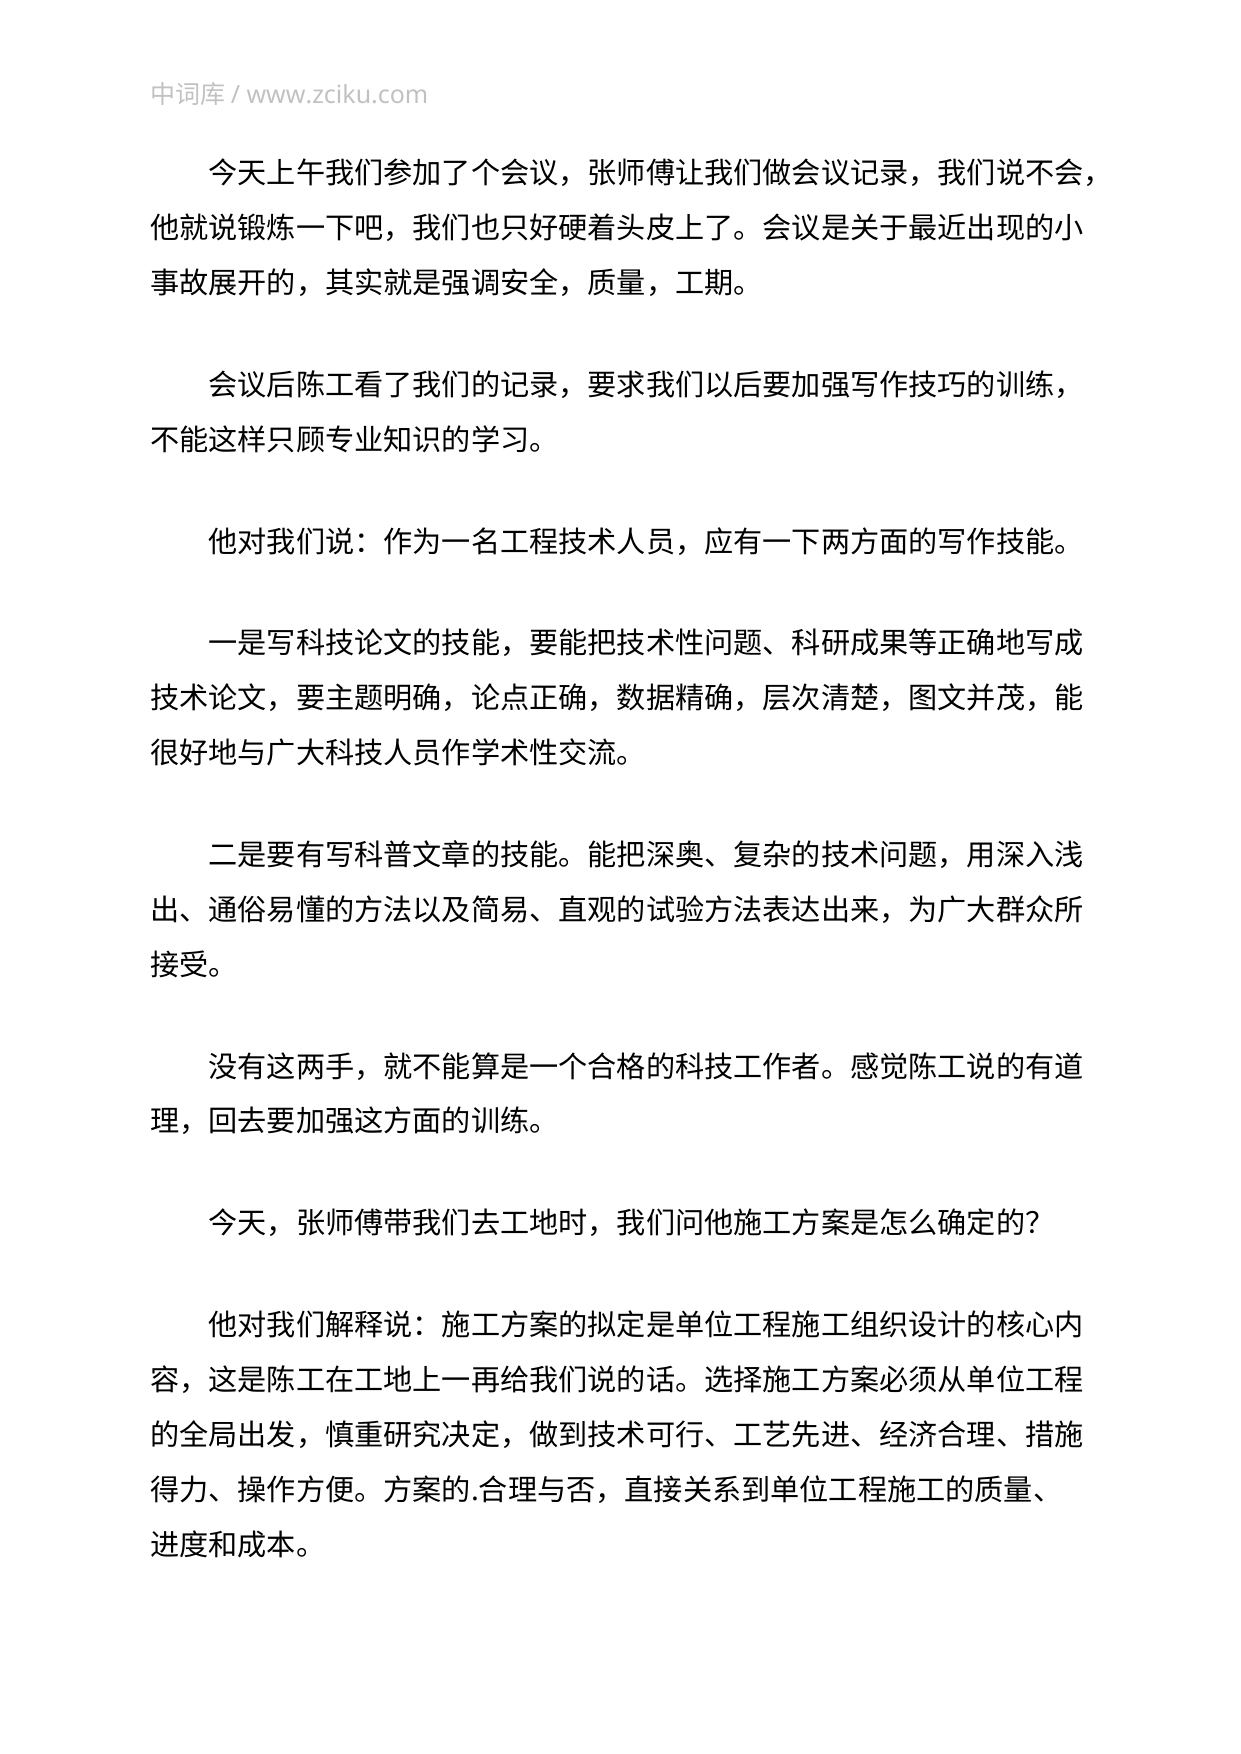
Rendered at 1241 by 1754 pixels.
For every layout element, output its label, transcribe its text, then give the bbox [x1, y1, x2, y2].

text 没有这两手，就不能算是一个合格的科技工作者。感觉陈工说的有道理，回去要加强这方面的训练。 [150, 1043, 1090, 1140]
text 二是要有写科普文章的技能。能把深奥、复杂的技术问题，用深入浅出、通俗易懂的方法以及简易、直观的试验方法表达出来，为广大群众所接受。 [150, 832, 1090, 984]
text 他对我们说：作为一名工程技术人员，应有一下两方面的写作技能。 [150, 518, 1090, 561]
text 今天上午我们参加了个会议，张师傅让我们做会议记录，我们说不会，他就说锻炼一下吧，我们也只好硬着头皮上了。会议是关于最近出现的小事故展开的，其实就是强调安全，质量，工期。 [150, 150, 1090, 302]
text 一是写科技论文的技能，要能把技术性问题、科研成果等正确地写成技术论文，要主题明确，论点正确，数据精确，层次清楚，图文并茂，能很好地与广大科技人员作学术性交流。 [150, 620, 1090, 772]
text 今天，张师傅带我们去工地时，我们问他施工方案是怎么确定的？ [150, 1200, 1090, 1242]
text 会议后陈工看了我们的记录，要求我们以后要加强写作技巧的训练，不能这样只顾专业知识的学习。 [150, 362, 1090, 459]
text 他对我们解释说：施工方案的拟定是单位工程施工组织设计的核心内容，这是陈工在工地上一再给我们说的话。选择施工方案必须从单位工程的全局出发，慎重研究决定，做到技术可行、工艺先进、经济合理、措施得力、操作方便。方案的.合理与否，直接关系到单位工程施工的质量、进度和成本。 [150, 1302, 1090, 1563]
